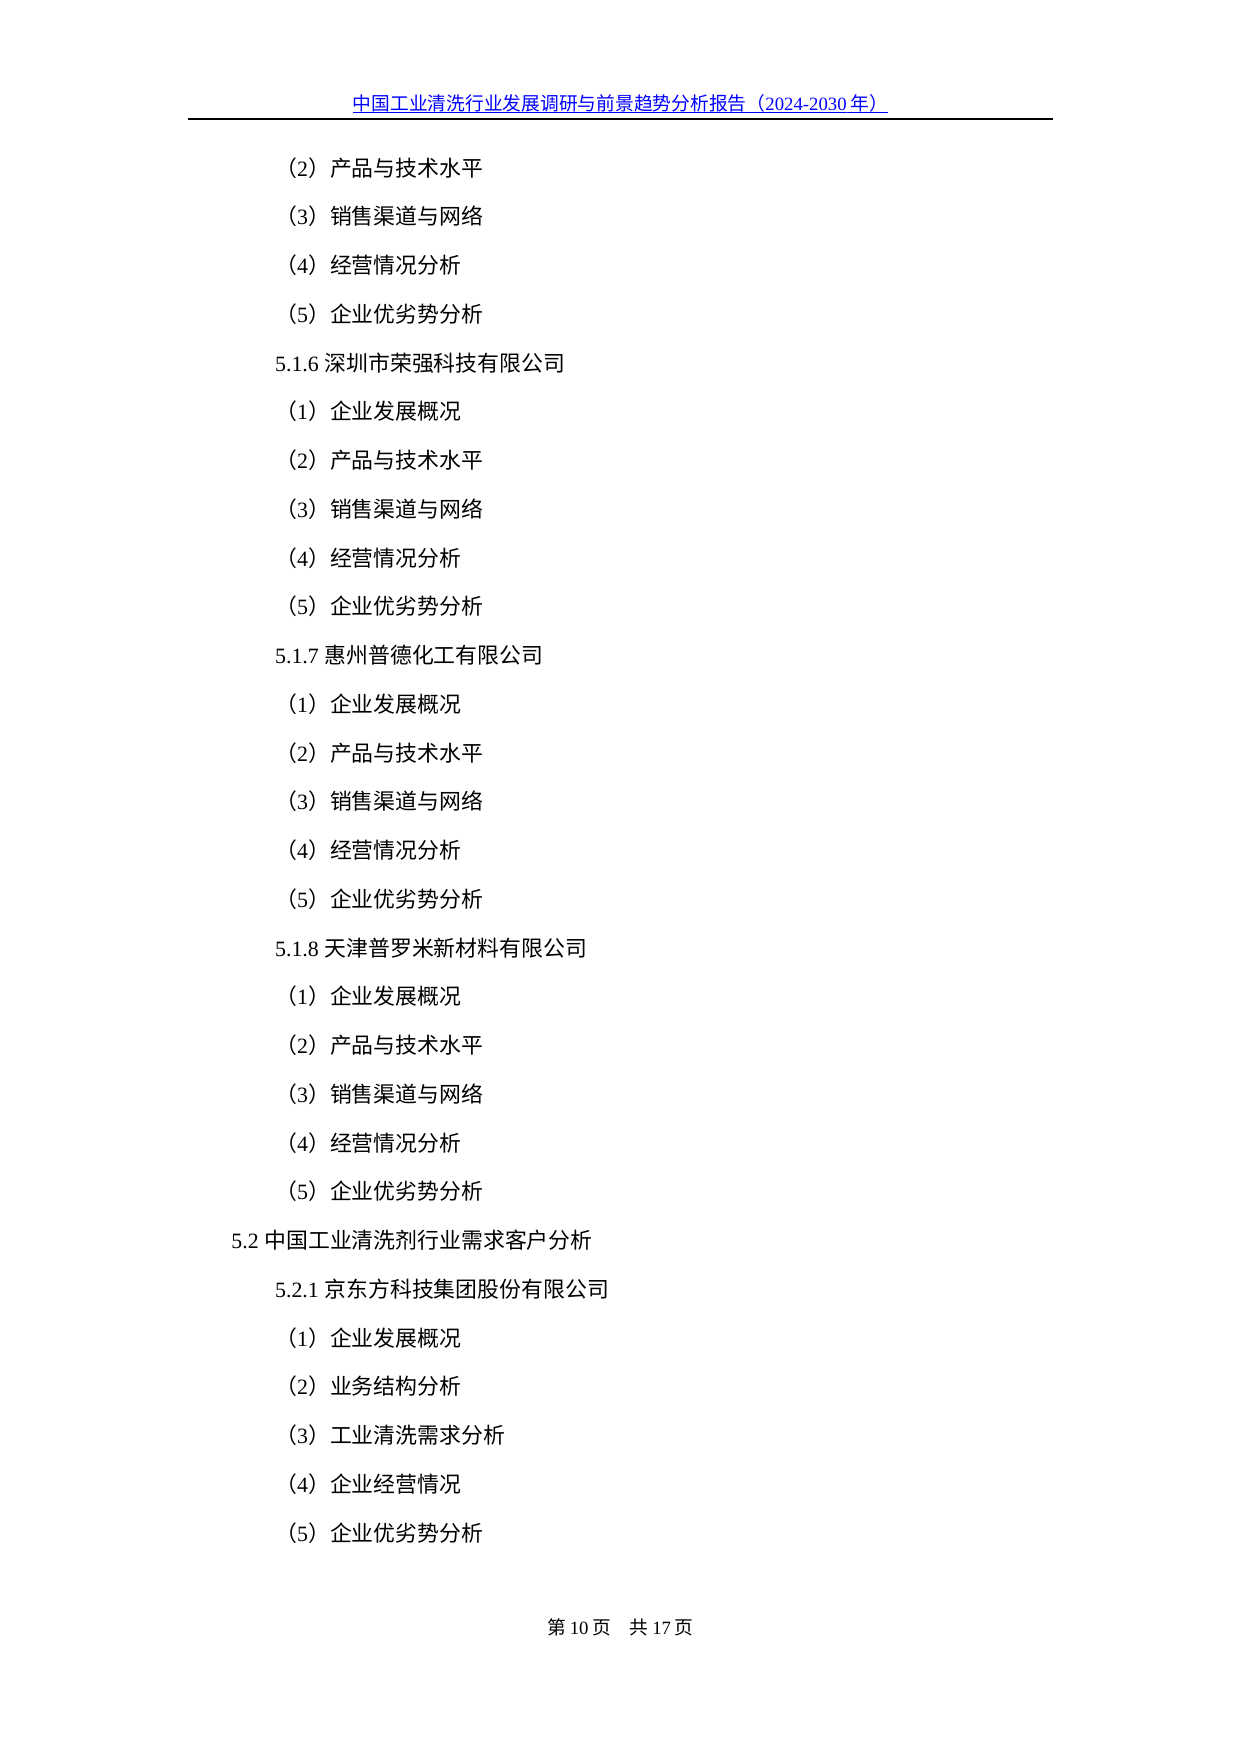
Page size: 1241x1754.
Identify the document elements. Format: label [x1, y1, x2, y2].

text [187, 150, 1053, 1548]
